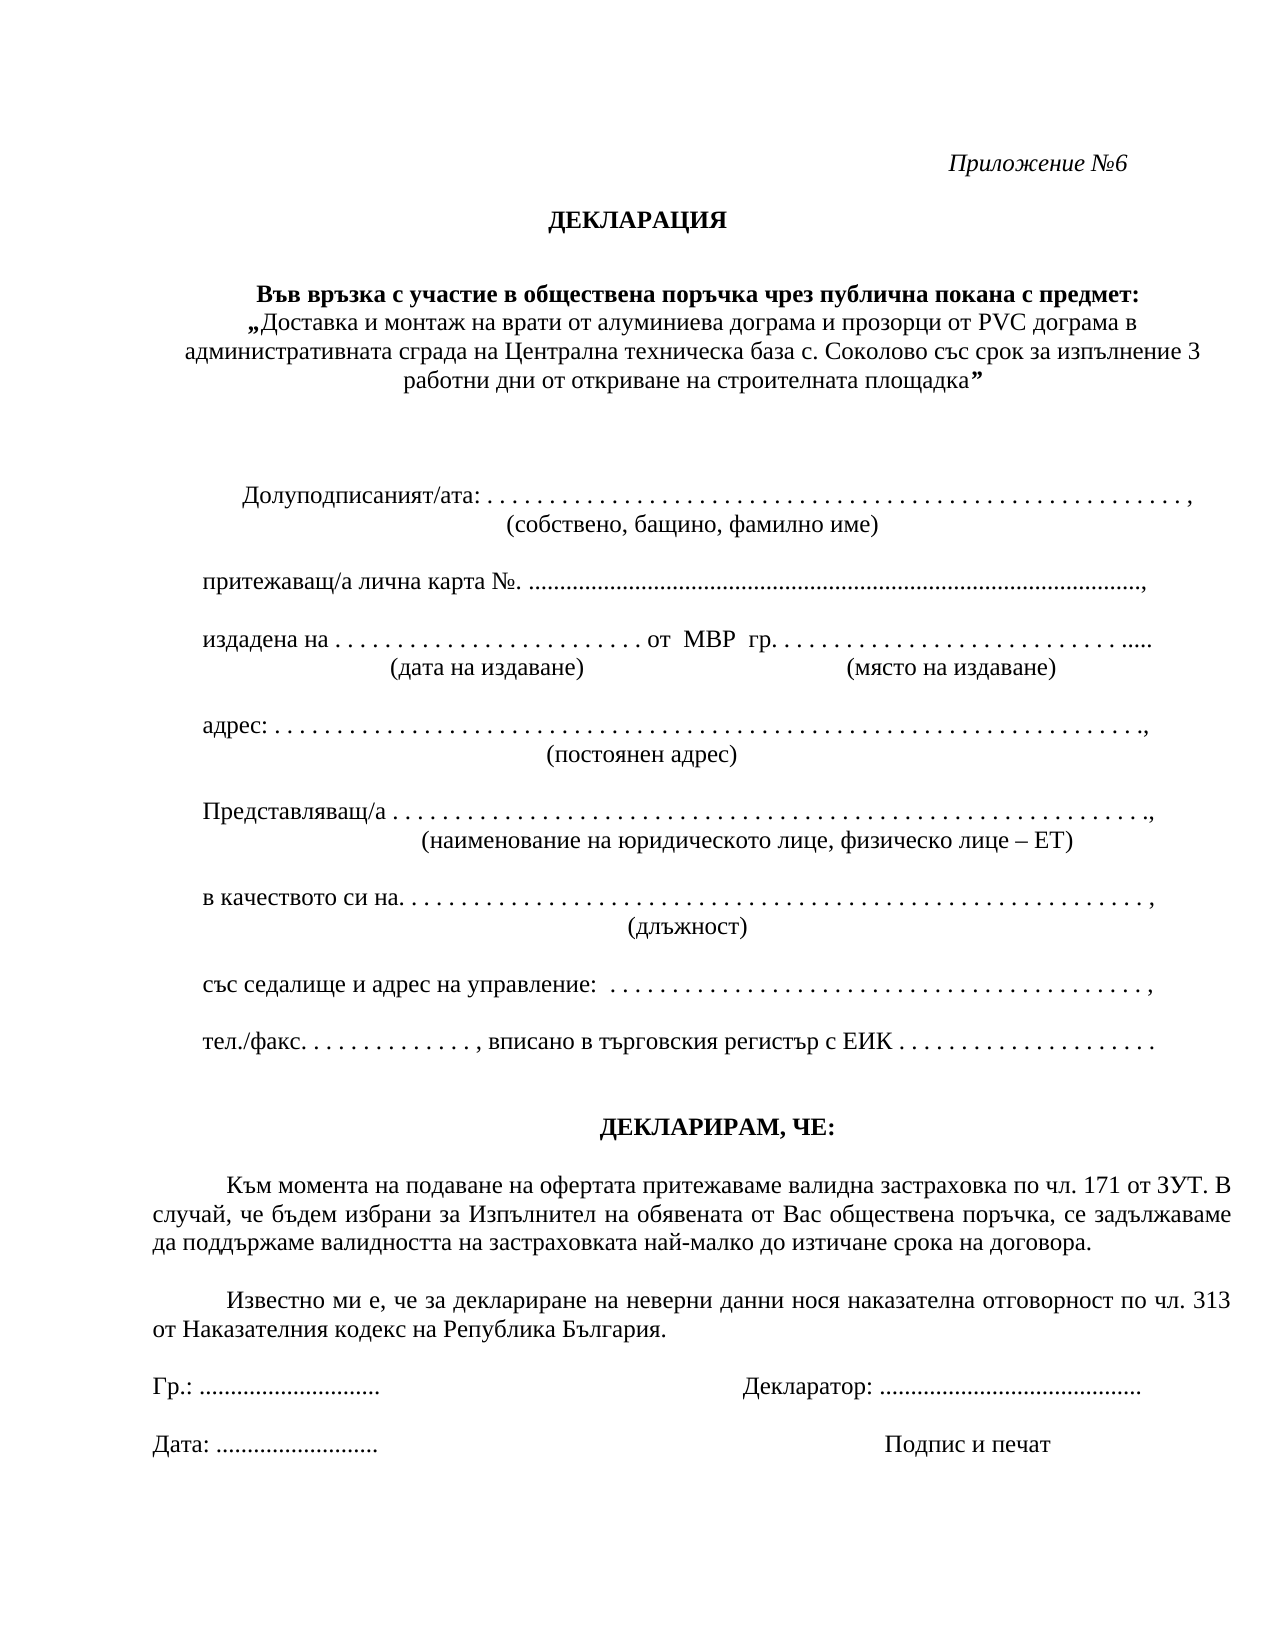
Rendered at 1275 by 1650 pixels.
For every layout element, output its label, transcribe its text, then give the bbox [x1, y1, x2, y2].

text Приложение №6 [148, 148, 1127, 176]
table_header Във връзка с участие в обществена поръчка чрез публична покана с предмет: „Доставка и монтаж на врати от алуминиева дограма и прозорци от PVC дограма в административната сграда на Централна техническа база с. Соколово със срок за изпълнение 3 работни дни от откриване на строителната площадка” Долуподписаният/ата: . . . . . . . . . . . . . . . . . . . . . . . . . . . . . . . . . . . . . . . . . . . . . . . . . . . . . . . . , (собствено, бащино, фамилно име) притежаващ/а лична карта №. .................................................................................................., издадена на . . . . . . . . . . . . . . . . . . . . . . . . . от МВР гр. . . . . . . . . . . . . . . . . . . . . . . . . . . . ..... (дата на издаване) (място на издаване) адрес: . . . . . . . . . . . . . . . . . . . . . . . . . . . . . . . . . . . . . . . . . . . . . . . . . . . . . . . . . . . . . . . . . . . . . ., (постоянен адрес) Представляващ/а . . . . . . . . . . . . . . . . . . . . . . . . . . . . . . . . . . . . . . . . . . . . . . . . . . . . . . . . . . . . ., (наименование на юридическото лице, физическо лице – ЕТ) в качеството си на. . . . . . . . . . . . . . . . . . . . . . . . . . . . . . . . . . . . . . . . . . . . . . . . . . . . . . . . . . . . , (длъжност) със седалище и адрес на управление: . . . . . . . . . . . . . . . . . . . . . . . . . . . . . . . . . . . . . . . . . . . , тел./факс. . . . . . . . . . . . . . , вписано в търговския регистър с ЕИК . . . . . . . . . . . . . . . . . . . . . ДЕКЛАРИРАМ, ЧЕ: Към момента на подаване на офертата притежаваме валидна застраховка по чл. 171 от ЗУТ. В случай, че бъдем избрани за Изпълнител на обявената от Вас обществена поръчка, се задължаваме да поддържаме валидността на застраховката най-малко до изтичане срока на договора. Известно ми е, че за деклариране на неверни данни нося наказателна отговорност по чл. 313 от Наказателния кодекс на Република България. Гр.: ............................. Декларатор: .......................................... Дата: .......................... Подпис и печат [151, 277, 1234, 1459]
text ДЕКЛАРАЦИЯ [148, 205, 1127, 234]
